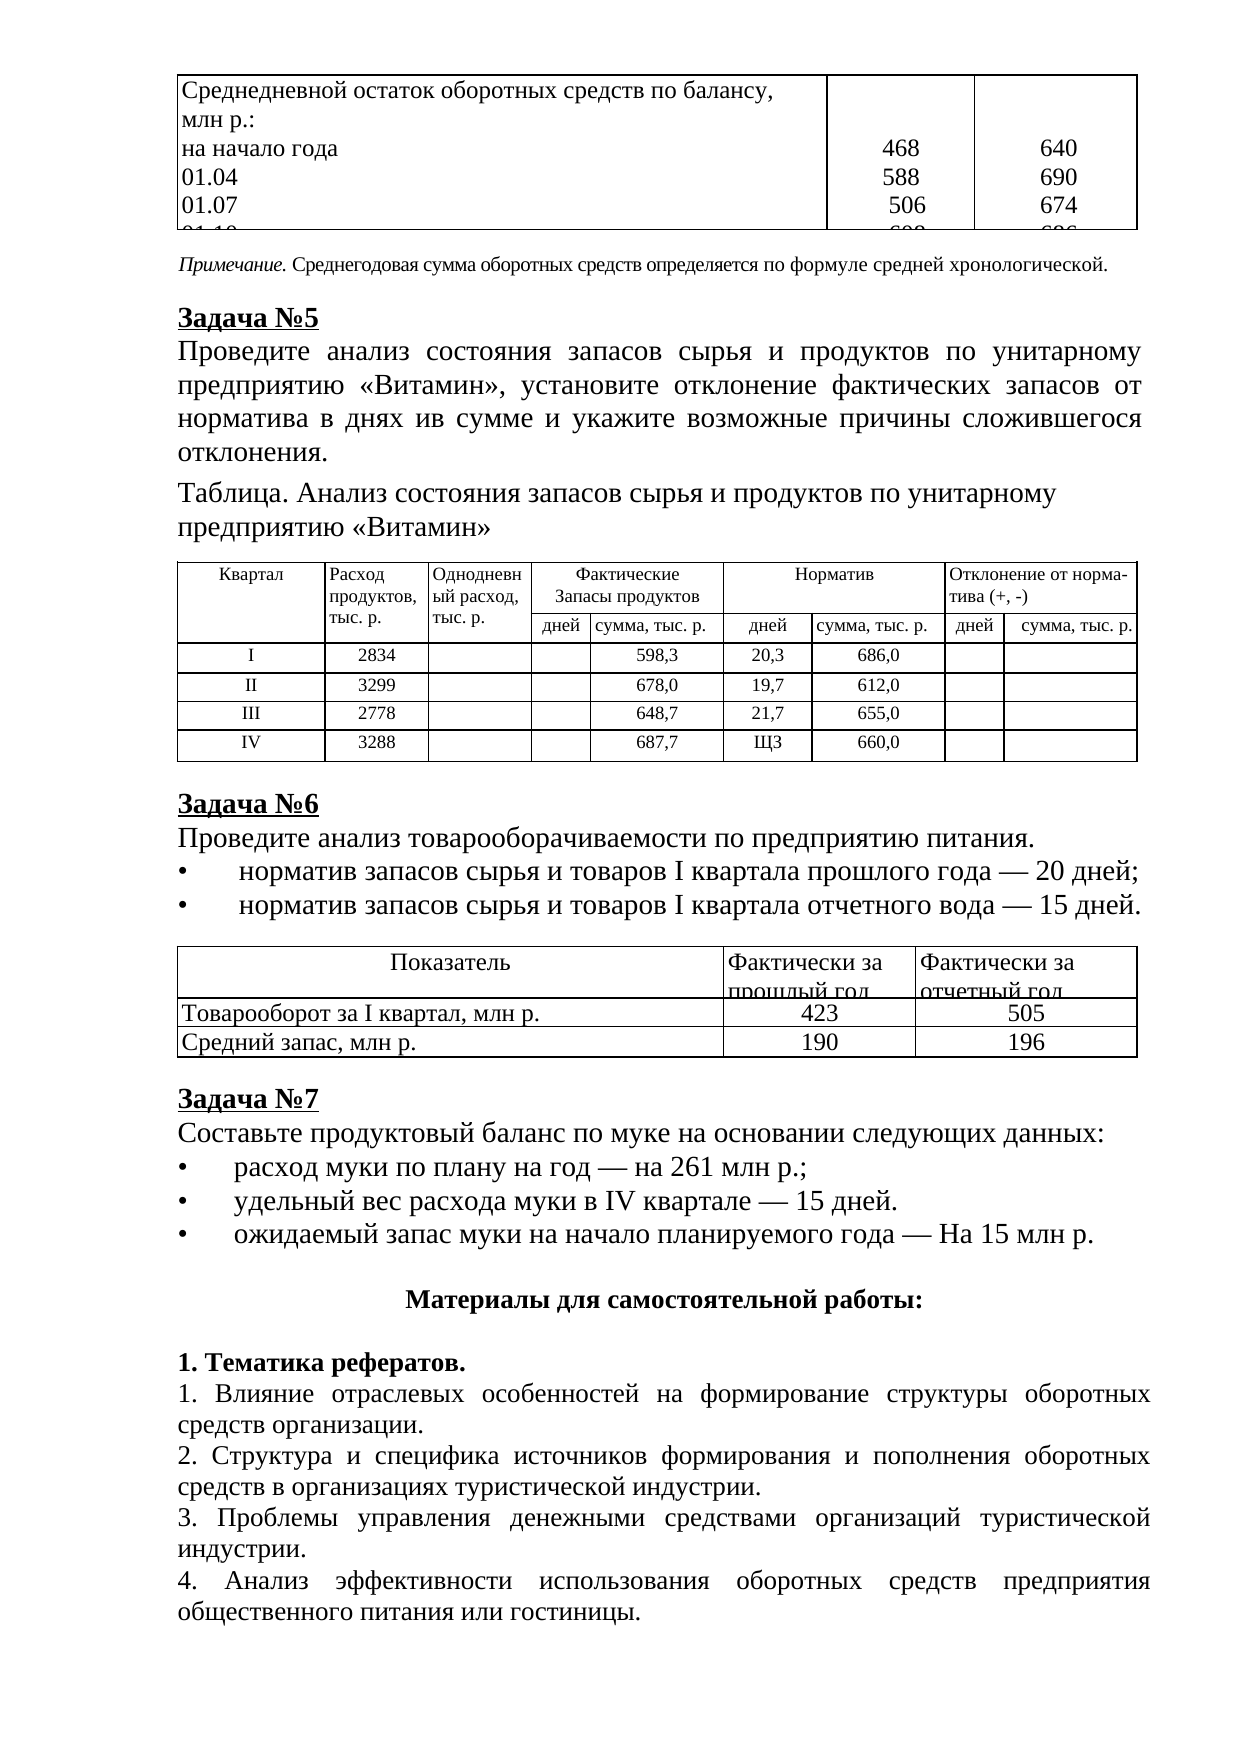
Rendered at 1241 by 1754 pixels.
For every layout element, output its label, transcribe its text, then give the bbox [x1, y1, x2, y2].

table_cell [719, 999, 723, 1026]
text 1. Тематика рефератов. [177, 1346, 1152, 1377]
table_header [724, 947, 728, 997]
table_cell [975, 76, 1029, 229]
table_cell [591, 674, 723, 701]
text 1. Влияние отраслевых особенностей на формирование структуры оборотных средств организации. [177, 1377, 1152, 1439]
text 2. Структура и специфика источников формирования и пополнения оборотных средств в организациях туристической индустрии. [177, 1439, 1152, 1501]
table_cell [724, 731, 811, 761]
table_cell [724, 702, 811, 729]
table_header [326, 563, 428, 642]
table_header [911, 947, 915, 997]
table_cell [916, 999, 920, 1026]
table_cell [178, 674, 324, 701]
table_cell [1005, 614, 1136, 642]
text Задача №6 [177, 786, 1152, 820]
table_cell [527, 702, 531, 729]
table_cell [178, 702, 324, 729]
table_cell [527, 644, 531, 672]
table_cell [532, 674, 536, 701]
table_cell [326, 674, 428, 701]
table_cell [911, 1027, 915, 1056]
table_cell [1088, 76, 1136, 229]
list расход муки по плану на год — на 261 млн р.; [177, 1149, 1152, 1182]
text Проведите анализ товарооборачиваемости по предприятию питания. [177, 820, 1152, 853]
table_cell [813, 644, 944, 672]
text Задача №7 [177, 1082, 1152, 1115]
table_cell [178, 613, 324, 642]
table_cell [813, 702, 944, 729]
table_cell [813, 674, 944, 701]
text Проведите анализ состояния запасов сырья и продуктов по унитарному предприятию «Витамин», установите отклонение фактических запасов от норматива в днях ив сумме и укажите возможные причины сложившегося отклонения. [177, 333, 1143, 467]
text Задача №5 [177, 300, 1143, 333]
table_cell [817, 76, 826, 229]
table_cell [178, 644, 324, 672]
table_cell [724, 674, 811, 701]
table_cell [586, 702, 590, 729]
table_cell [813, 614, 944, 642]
text Таблица. Анализ состояния запасов сырья и продуктов по унитарному предприятию «Витамин» [177, 476, 1146, 543]
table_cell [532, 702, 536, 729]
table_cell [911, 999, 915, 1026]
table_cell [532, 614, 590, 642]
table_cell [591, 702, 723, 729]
list норматив запасов сырья и товаров I квартала прошлого года — 20 дней; [177, 853, 1151, 887]
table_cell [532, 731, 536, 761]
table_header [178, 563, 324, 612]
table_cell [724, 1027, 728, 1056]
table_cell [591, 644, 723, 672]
list удельный вес расхода муки в IV квартале — 15 дней. [177, 1183, 1152, 1216]
text 3. Проблемы управления денежными средствами организаций туристической индустрии. [177, 1501, 1152, 1564]
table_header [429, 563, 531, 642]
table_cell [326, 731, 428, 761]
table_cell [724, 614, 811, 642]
text 4. Анализ эффективности использования оборотных средств предприятия общественного питания или гостиницы. [177, 1564, 1152, 1626]
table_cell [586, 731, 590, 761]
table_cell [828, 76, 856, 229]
list норматив запасов сырья и товаров I квартала отчетного вода — 15 дней. [177, 887, 1151, 920]
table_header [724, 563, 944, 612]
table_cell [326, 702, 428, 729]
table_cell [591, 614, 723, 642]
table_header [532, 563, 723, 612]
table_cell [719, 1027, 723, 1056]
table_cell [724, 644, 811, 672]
list ожидаемый запас муки на начало планируемого года — На 15 млн р. [177, 1216, 1150, 1250]
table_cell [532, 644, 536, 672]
text Примечание. Среднегодовая сумма оборотных средств определяется по формуле средней хронологической. [178, 252, 1152, 276]
text Материалы для самостоятельной работы: [177, 1283, 1152, 1314]
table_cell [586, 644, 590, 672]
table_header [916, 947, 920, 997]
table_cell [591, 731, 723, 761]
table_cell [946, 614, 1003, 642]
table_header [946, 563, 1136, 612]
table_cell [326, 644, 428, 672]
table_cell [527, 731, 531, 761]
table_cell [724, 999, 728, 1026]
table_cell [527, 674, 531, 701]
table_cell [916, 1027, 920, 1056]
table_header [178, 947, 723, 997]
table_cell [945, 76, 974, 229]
text Составьте продуктовый баланс по муке на основании следующих данных: [177, 1115, 1152, 1149]
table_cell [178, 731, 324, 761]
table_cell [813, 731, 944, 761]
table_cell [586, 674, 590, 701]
